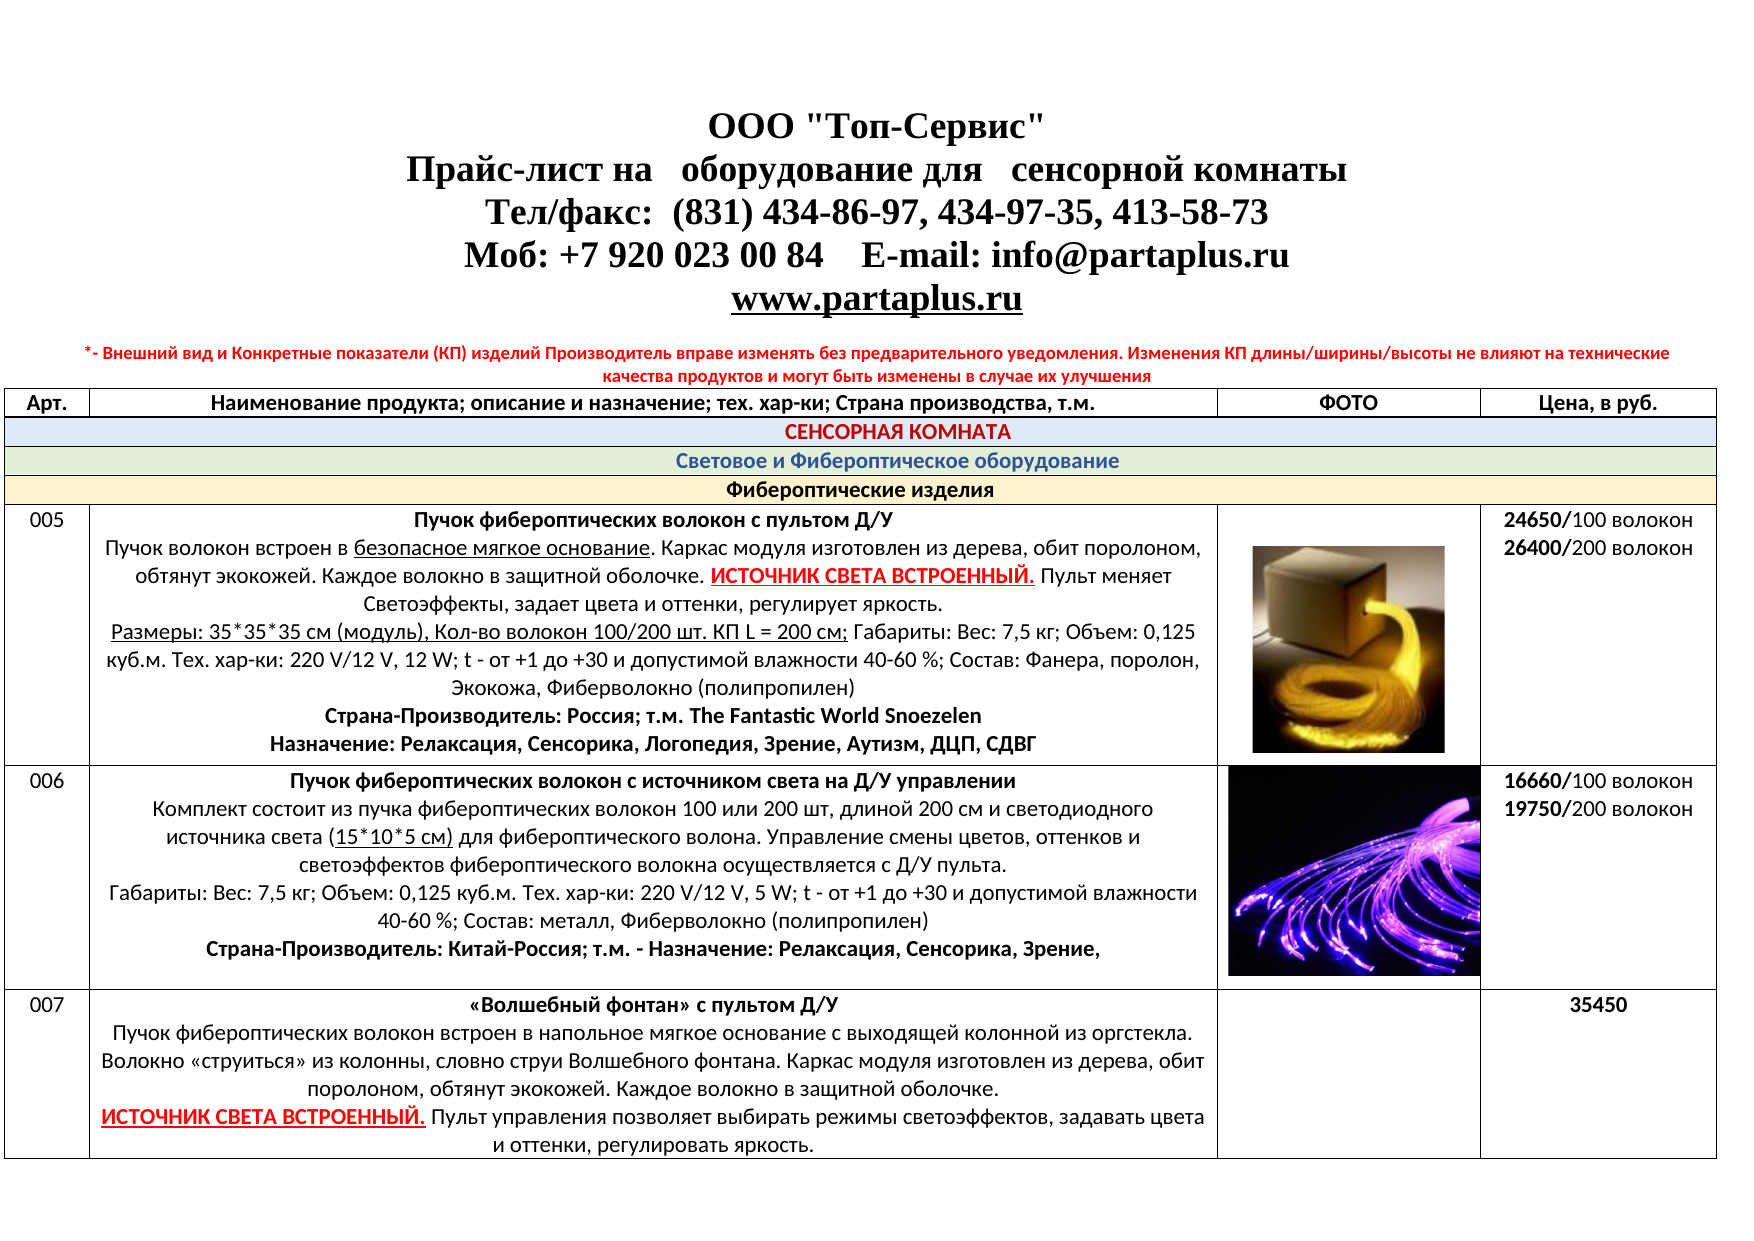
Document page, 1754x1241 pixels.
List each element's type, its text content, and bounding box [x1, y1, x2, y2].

text Тел/факс: (831) 434-86-97, 434-97-35, 413-58-73 Моб: +7 920 023 00 84 E-mail: info@partaplus.ru www.partaplus.ru [75, 189, 1679, 319]
table_cell Фибероптические изделия [5, 476, 1716, 504]
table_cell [90, 990, 1217, 1158]
table_cell Пучок фибероптических волокон с источником света на Д/У управлении Комплект состоит из пучка фибероптических волокон 100 или 200 шт, длиной 200 см и светодиодного источника света (15*10*5 см) для фибероптического волона. Управление смены цветов, оттенков и светоэффектов фибероптического волокна осуществляется с Д/У пульта. Габариты: Вес: 7,5 кг; Объем: 0,125 куб.м. Тех. хар-ки: 220 V/12 V, 5 W; t - от +1 до +30 и допустимой влажности 40-60 %; Состав: металл, Фиберволокно (полипропилен) Страна-Производитель: Китай-Россия; т.м. - Назначение: Релаксация, Сенсорика, Зрение, [90, 766, 1217, 989]
table_header ФОТО [1218, 389, 1480, 416]
text ООО "Топ-Сервис" Прайс-лист на оборудование для сенсорной комнаты [75, 103, 1679, 189]
table_cell СЕНСОРНАЯ КОМНАТА [5, 418, 1716, 446]
table_cell 24650/100 волокон 26400/200 волокон [1481, 505, 1716, 765]
table_header Цена, в руб. [1481, 389, 1716, 416]
table_cell [1218, 990, 1480, 1158]
table_header Арт. [5, 389, 89, 416]
table_cell [1218, 766, 1480, 989]
table_cell 005 [5, 505, 89, 765]
table_cell [1218, 505, 1480, 765]
table_cell 16660/100 волокон 19750/200 волокон [1481, 766, 1716, 989]
table_cell 35450 [1481, 990, 1716, 1158]
table_cell 006 [5, 766, 89, 989]
table_header Наименование продукта; описание и назначение; тех. хар-ки; Страна производства, т.м. [90, 389, 1217, 416]
picture [1228, 766, 1480, 976]
text *- Внешний вид и Конкретные показатели (КП) изделий Производитель вправе изменять без предварительного уведомления. Изменения КП длины/ширины/высоты не влияют на технические качества продуктов и могут быть изменены в случае их улучшения [75, 342, 1679, 387]
table_cell Пучок фибероптических волокон с пультом Д/У Пучок волокон встроен в безопасное мягкое основание. Каркас модуля изготовлен из дерева, обит поролоном, обтянут экокожей. Каждое волокно в защитной оболочке. ИСТОЧНИК СВЕТА ВСТРОЕННЫЙ. Пульт меняет Светоэффекты, задает цвета и оттенки, регулирует яркость. Размеры: 35*35*35 см (модуль), Кол-во волокон 100/200 шт. КП L = 200 см; Габариты: Вес: 7,5 кг; Объем: 0,125 куб.м. Тех. хар-ки: 220 V/12 V, 12 W; t - от +1 до +30 и допустимой влажности 40-60 %; Состав: Фанера, поролон, Экокожа, Фиберволокно (полипропилен) Страна-Производитель: Россия; т.м. The Fantastic World Snoezelen Назначение: Релаксация, Сенсорика, Логопедия, Зрение, Аутизм, ДЦП, СДВГ [90, 505, 1217, 765]
table_cell 007 [5, 990, 89, 1158]
table_cell Световое и Фибероптическое оборудование [5, 447, 1716, 474]
picture [1252, 546, 1445, 753]
